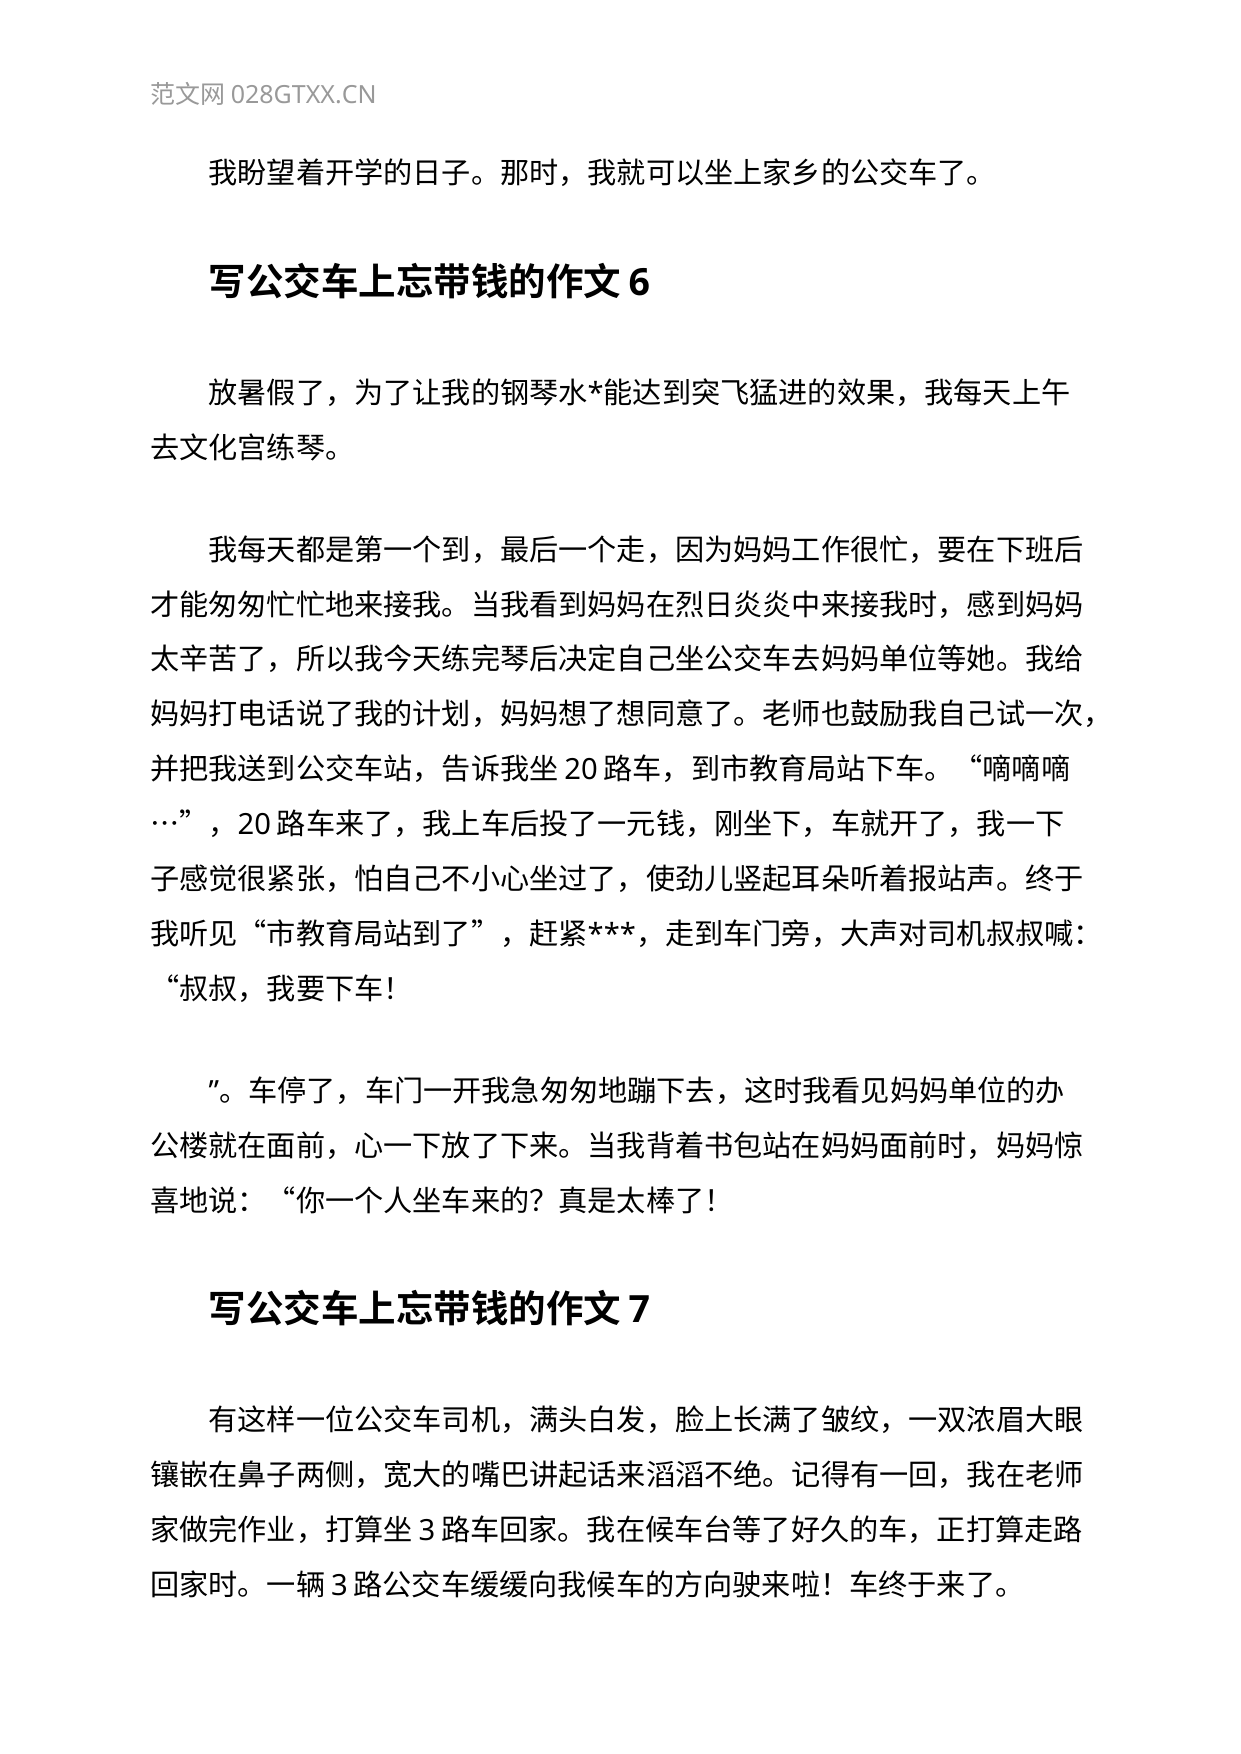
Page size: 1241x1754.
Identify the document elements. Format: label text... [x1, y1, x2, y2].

text 写公交车上忘带钱的作文7 [150, 1279, 1090, 1333]
text ”。车停了，车门一开我急匆匆地蹦下去，这时我看见妈妈单位的办公楼就在面前，心一下放了下来。当我背着书包站在妈妈面前时，妈妈惊喜地说：“你一个人坐车来的？真是太棒了！ [150, 1067, 1090, 1219]
text 写公交车上忘带钱的作文6 [150, 252, 1090, 306]
text 有这样一位公交车司机，满头白发，脸上长满了皱纹，一双浓眉大眼镶嵌在鼻子两侧，宽大的嘴巴讲起话来滔滔不绝。记得有一回，我在老师家做完作业，打算坐3路车回家。我在候车台等了好久的车，正打算走路回家时。一辆3路公交车缓缓向我候车的方向驶来啦！车终于来了。 [150, 1397, 1090, 1604]
text 放暑假了，为了让我的钢琴水*能达到突飞猛进的效果，我每天上午去文化宫练琴。 [150, 369, 1090, 467]
text 我每天都是第一个到，最后一个走，因为妈妈工作很忙，要在下班后才能匆匆忙忙地来接我。当我看到妈妈在烈日炎炎中来接我时，感到妈妈太辛苦了，所以我今天练完琴后决定自己坐公交车去妈妈单位等她。我给妈妈打电话说了我的计划，妈妈想了想同意了。老师也鼓励我自己试一次，并把我送到公交车站，告诉我坐20路车，到市教育局站下车。“嘀嘀嘀…”，20路车来了，我上车后投了一元钱，刚坐下，车就开了，我一下子感觉很紧张，怕自己不小心坐过了，使劲儿竖起耳朵听着报站声。终于我听见“市教育局站到了”，赶紧***，走到车门旁，大声对司机叔叔喊：“叔叔，我要下车！ [150, 526, 1090, 1008]
text 我盼望着开学的日子。那时，我就可以坐上家乡的公交车了。 [150, 150, 1090, 192]
